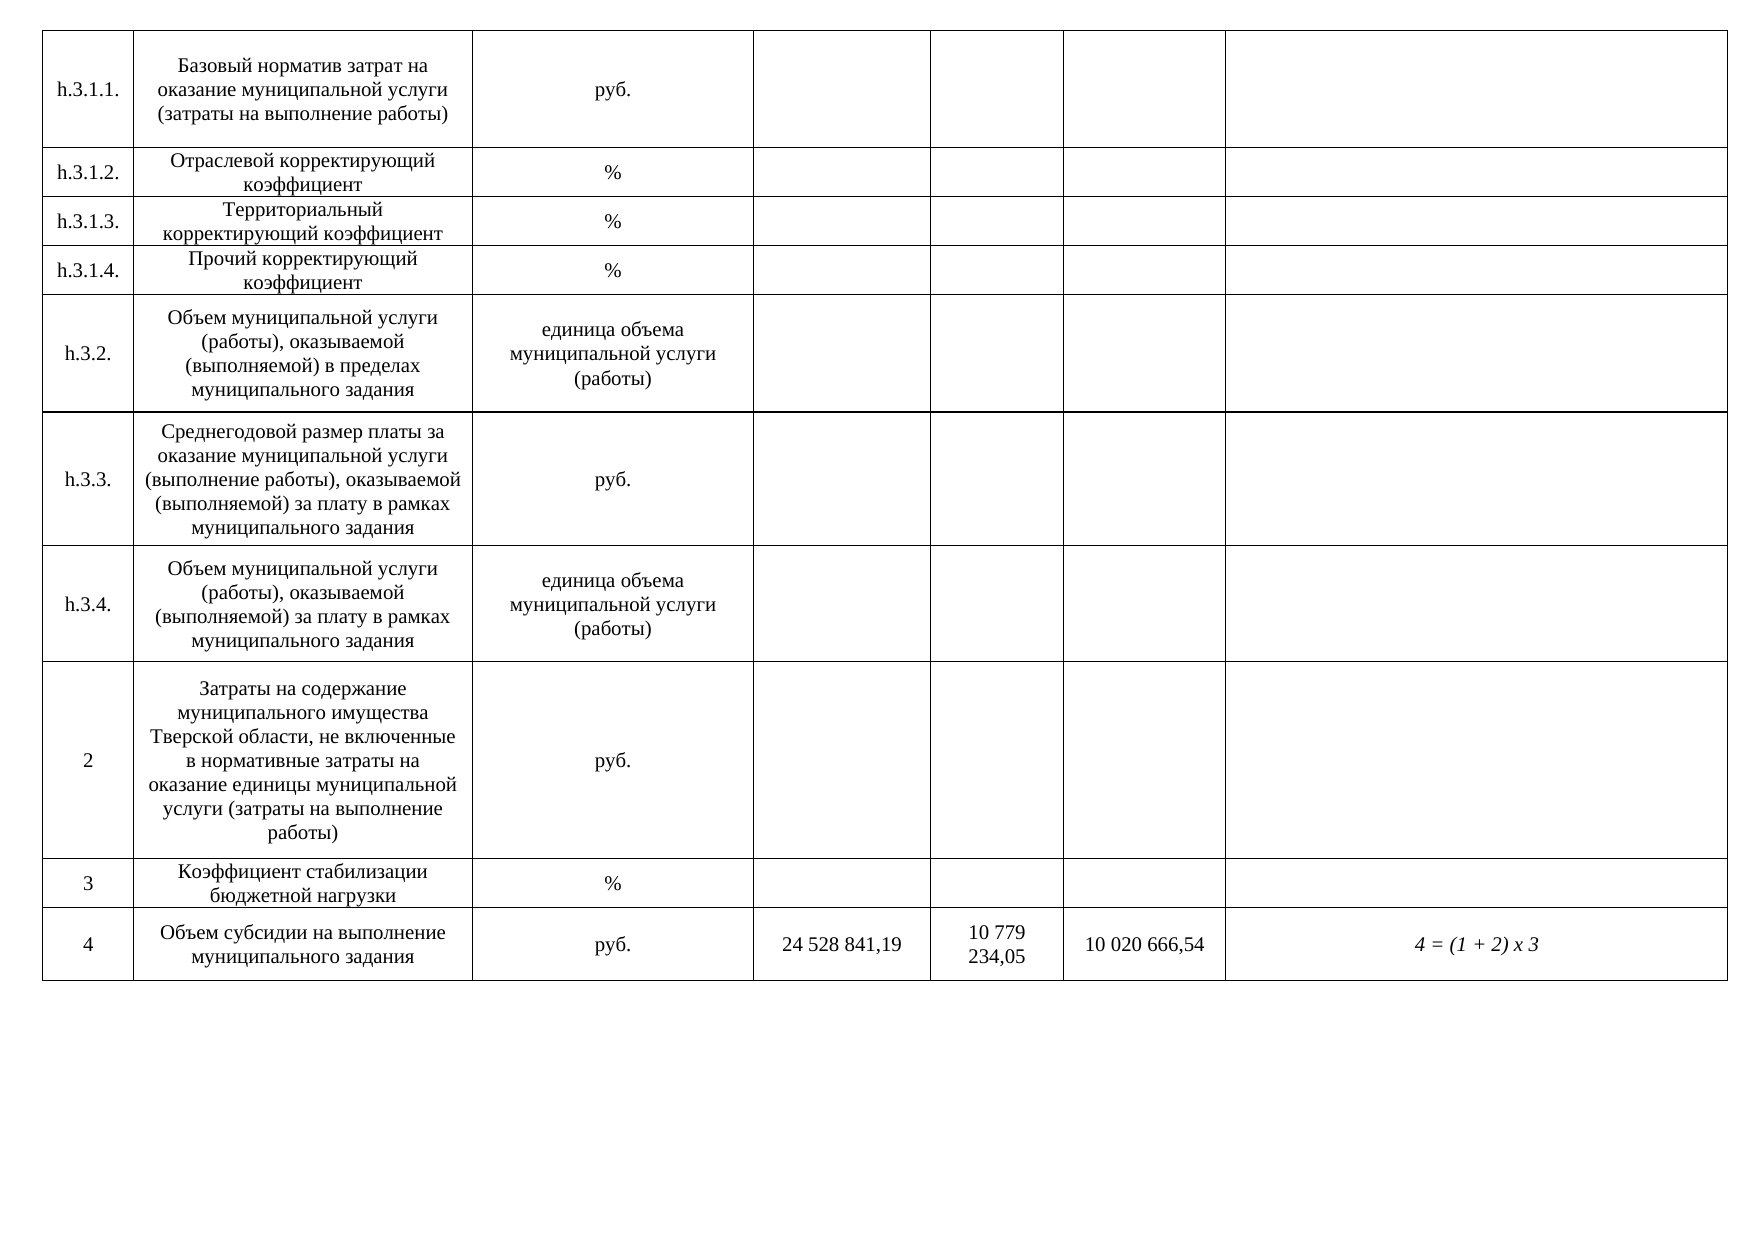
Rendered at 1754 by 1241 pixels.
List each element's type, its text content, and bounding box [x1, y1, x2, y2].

table_cell [754, 413, 930, 545]
table_cell Коэффициент стабилизации бюджетной нагрузки [134, 859, 472, 907]
table_cell Базовый норматив затрат на оказание муниципальной услуги (затраты на выполнение работы) [134, 31, 472, 147]
table_cell % [473, 197, 753, 245]
table_cell h.3.1.1. [43, 31, 133, 147]
table_cell единица объема муниципальной услуги (работы) [473, 546, 753, 661]
table_cell % [473, 246, 753, 294]
table_cell [754, 546, 930, 661]
table_cell Территориальный корректирующий коэффициент [134, 197, 472, 245]
table_cell Среднегодовой размер платы за оказание муниципальной услуги (выполнение работы), оказываемой (выполняемой) за плату в рамках муниципального задания [134, 413, 472, 545]
table_cell 3 [43, 859, 133, 907]
table_cell [931, 31, 1063, 147]
table_cell Объем субсидии на выполнение муниципального задания [134, 908, 472, 980]
table_cell [1064, 295, 1225, 411]
table_cell [931, 859, 1063, 907]
table_cell [1226, 662, 1727, 858]
table_cell h.3.3. [43, 413, 133, 545]
table_cell [754, 31, 930, 147]
table_cell % [473, 859, 753, 907]
table_cell [1064, 31, 1225, 147]
table_cell % [473, 148, 753, 196]
table_cell [1226, 295, 1727, 411]
table_cell [931, 246, 1063, 294]
table_cell руб. [473, 662, 753, 858]
table_cell Прочий корректирующий коэффициент [134, 246, 472, 294]
table_cell Объем муниципальной услуги (работы), оказываемой (выполняемой) в пределах муниципального задания [134, 295, 472, 411]
table_cell [931, 148, 1063, 196]
table_cell 2 [43, 662, 133, 858]
table_cell 4 [43, 908, 133, 980]
table_cell 4 = (1 + 2) x 3 [1226, 908, 1727, 980]
table_cell [1226, 148, 1727, 196]
table_cell [1226, 246, 1727, 294]
table_cell [1064, 662, 1225, 858]
table_cell [1064, 148, 1225, 196]
table_cell 10 779 234,05 [931, 908, 1063, 980]
table_cell [931, 546, 1063, 661]
table_cell h.3.1.4. [43, 246, 133, 294]
table_cell [931, 295, 1063, 411]
table_cell [1064, 859, 1225, 907]
table_cell [754, 662, 930, 858]
table_cell [1226, 859, 1727, 907]
table_cell 10 020 666,54 [1064, 908, 1225, 980]
table_cell [1226, 197, 1727, 245]
table_cell 24 528 841,19 [754, 908, 930, 980]
table_cell [754, 197, 930, 245]
table_cell h.3.4. [43, 546, 133, 661]
table_cell [754, 148, 930, 196]
table_cell [931, 662, 1063, 858]
table_cell руб. [473, 31, 753, 147]
table_cell [754, 246, 930, 294]
table_cell единица объема муниципальной услуги (работы) [473, 295, 753, 411]
table_cell h.3.1.2. [43, 148, 133, 196]
table_cell [1064, 546, 1225, 661]
table_cell Затраты на содержание муниципального имущества Тверской области, не включенные в нормативные затраты на оказание единицы муниципальной услуги (затраты на выполнение работы) [134, 662, 472, 858]
table_cell [1226, 546, 1727, 661]
table_cell [1064, 246, 1225, 294]
table_cell [1226, 413, 1727, 545]
table_cell [931, 413, 1063, 545]
table_cell руб. [473, 908, 753, 980]
table_cell [1226, 31, 1727, 147]
table_cell [1064, 413, 1225, 545]
table_cell [931, 197, 1063, 245]
table_cell [1064, 197, 1225, 245]
table_cell Объем муниципальной услуги (работы), оказываемой (выполняемой) за плату в рамках муниципального задания [134, 546, 472, 661]
table_cell руб. [473, 413, 753, 545]
table_cell [754, 859, 930, 907]
table_cell Отраслевой корректирующий коэффициент [134, 148, 472, 196]
table_cell h.3.2. [43, 295, 133, 411]
table_cell [754, 295, 930, 411]
table_cell h.3.1.3. [43, 197, 133, 245]
